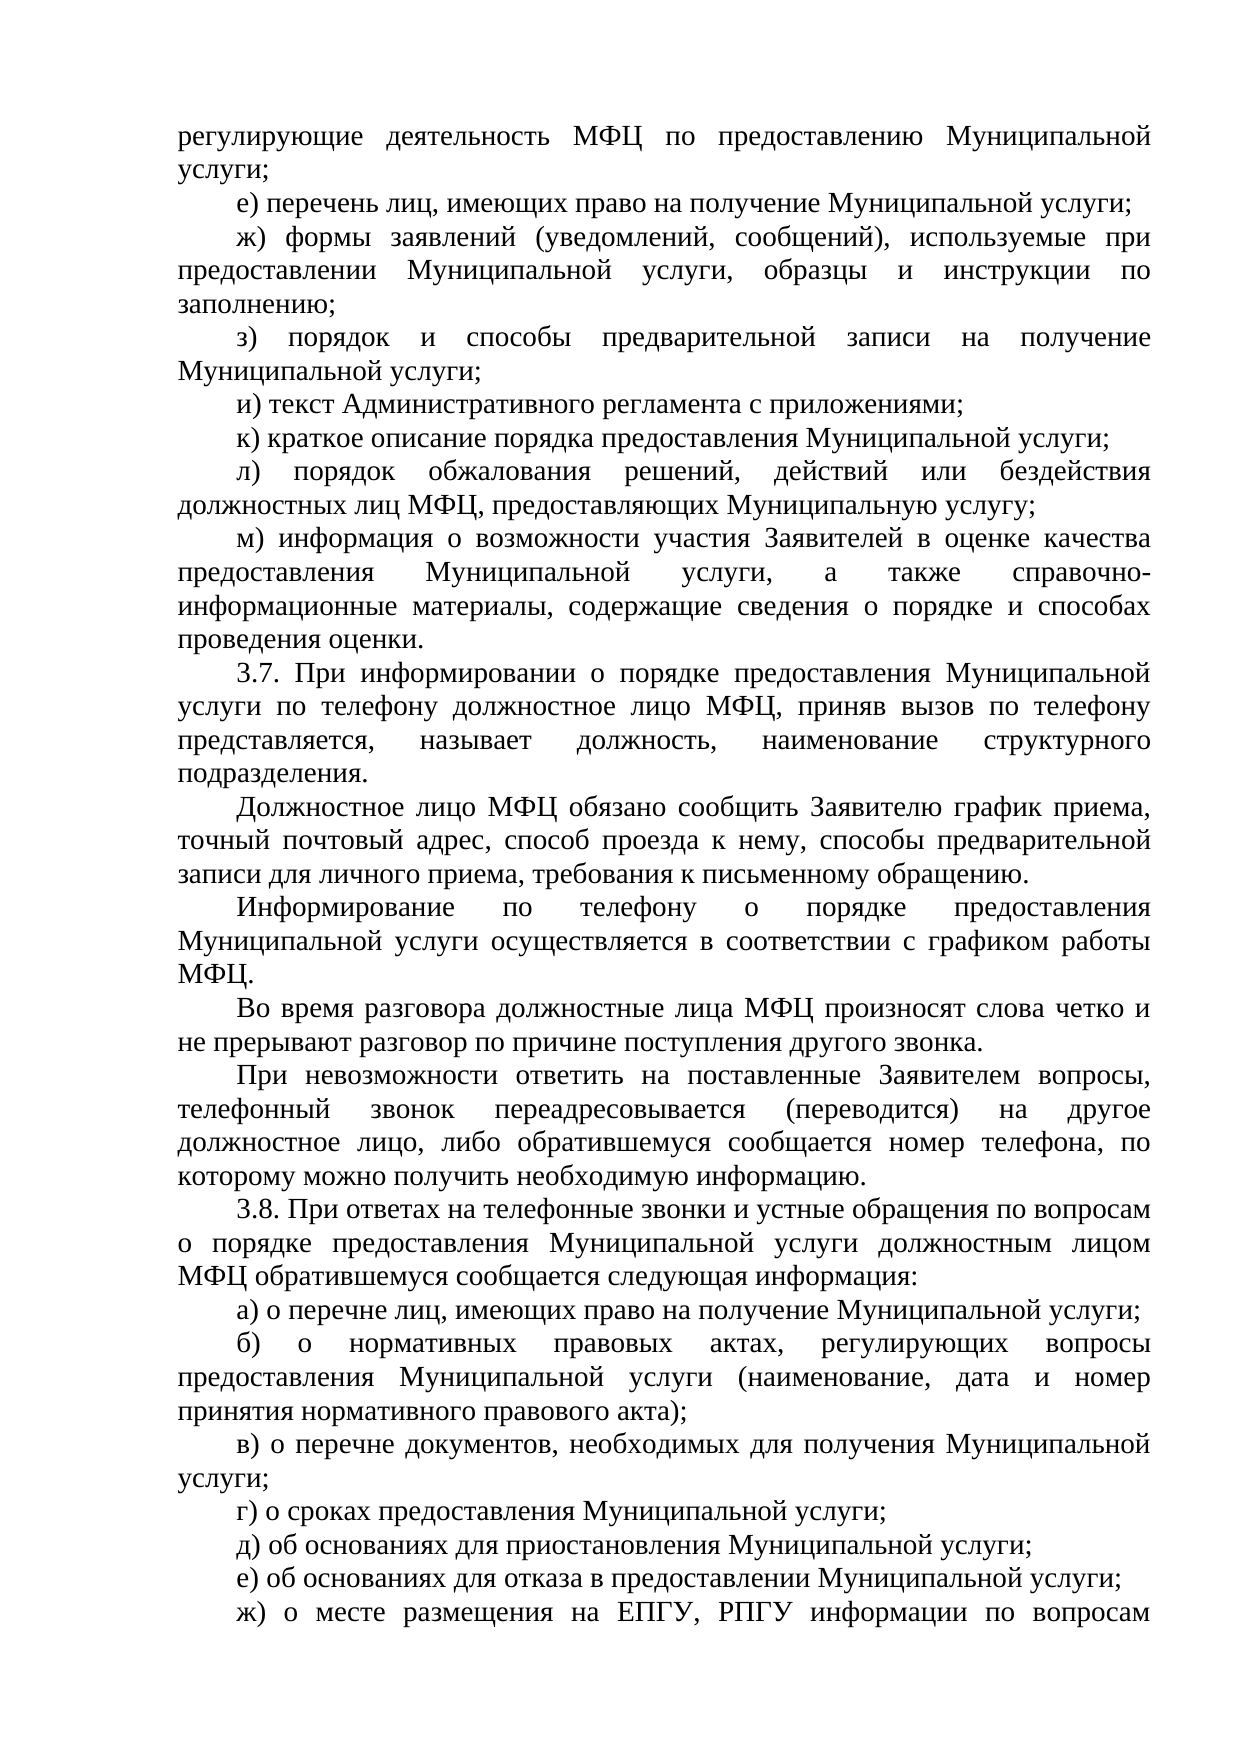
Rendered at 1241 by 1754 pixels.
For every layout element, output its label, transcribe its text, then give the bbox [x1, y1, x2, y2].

text г) о сроках предоставления Муниципальной услуги; [177, 1493, 1152, 1527]
text д) об основаниях для приостановления Муниципальной услуги; [177, 1527, 1152, 1560]
text м) информация о возможности участия Заявителей в оценке качества предоставления Муниципальной услуги, а также справочно-информационные материалы, содержащие сведения о порядке и способах проведения оценки. [177, 521, 1152, 655]
text Должностное лицо МФЦ обязано сообщить Заявителю график приема, точный почтовый адрес, способ проезда к нему, способы предварительной записи для личного приема, требования к письменному обращению. [177, 789, 1152, 889]
text к) краткое описание порядка предоставления Муниципальной услуги; [177, 420, 1152, 453]
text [177, 118, 1152, 185]
text з) порядок и способы предварительной записи на получение Муниципальной услуги; [177, 319, 1152, 386]
text л) порядок обжалования решений, действий или бездействия должностных лиц МФЦ, предоставляющих Муниципальную услугу; [177, 453, 1152, 521]
text е) об основаниях для отказа в предоставлении Муниципальной услуги; [177, 1560, 1152, 1594]
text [177, 1594, 1152, 1627]
text 3.8. При ответах на телефонные звонки и устные обращения по вопросам о порядке предоставления Муниципальной услуги должностным лицом МФЦ обратившемуся сообщается следующая информация: [177, 1191, 1152, 1292]
text е) перечень лиц, имеющих право на получение Муниципальной услуги; [177, 185, 1152, 219]
text Во время разговора должностные лица МФЦ произносят слова четко и не прерывают разговор по причине поступления другого звонка. [177, 990, 1152, 1057]
text При невозможности ответить на поставленные Заявителем вопросы, телефонный звонок переадресовывается (переводится) на другое должностное лицо, либо обратившемуся сообщается номер телефона, по которому можно получить необходимую информацию. [177, 1057, 1152, 1191]
text 3.7. При информировании о порядке предоставления Муниципальной услуги по телефону должностное лицо МФЦ, приняв вызов по телефону представляется, называет должность, наименование структурного подразделения. [177, 655, 1152, 789]
text ж) формы заявлений (уведомлений, сообщений), используемые при предоставлении Муниципальной услуги, образцы и инструкции по заполнению; [177, 219, 1152, 319]
text в) о перечне документов, необходимых для получения Муниципальной услуги; [177, 1426, 1152, 1493]
text и) текст Административного регламента с приложениями; [177, 386, 1152, 420]
text Информирование по телефону о порядке предоставления Муниципальной услуги осуществляется в соответствии с графиком работы МФЦ. [177, 889, 1152, 990]
text б) о нормативных правовых актах, регулирующих вопросы предоставления Муниципальной услуги (наименование, дата и номер принятия нормативного правового акта); [177, 1326, 1152, 1426]
text а) о перечне лиц, имеющих право на получение Муниципальной услуги; [177, 1292, 1152, 1326]
